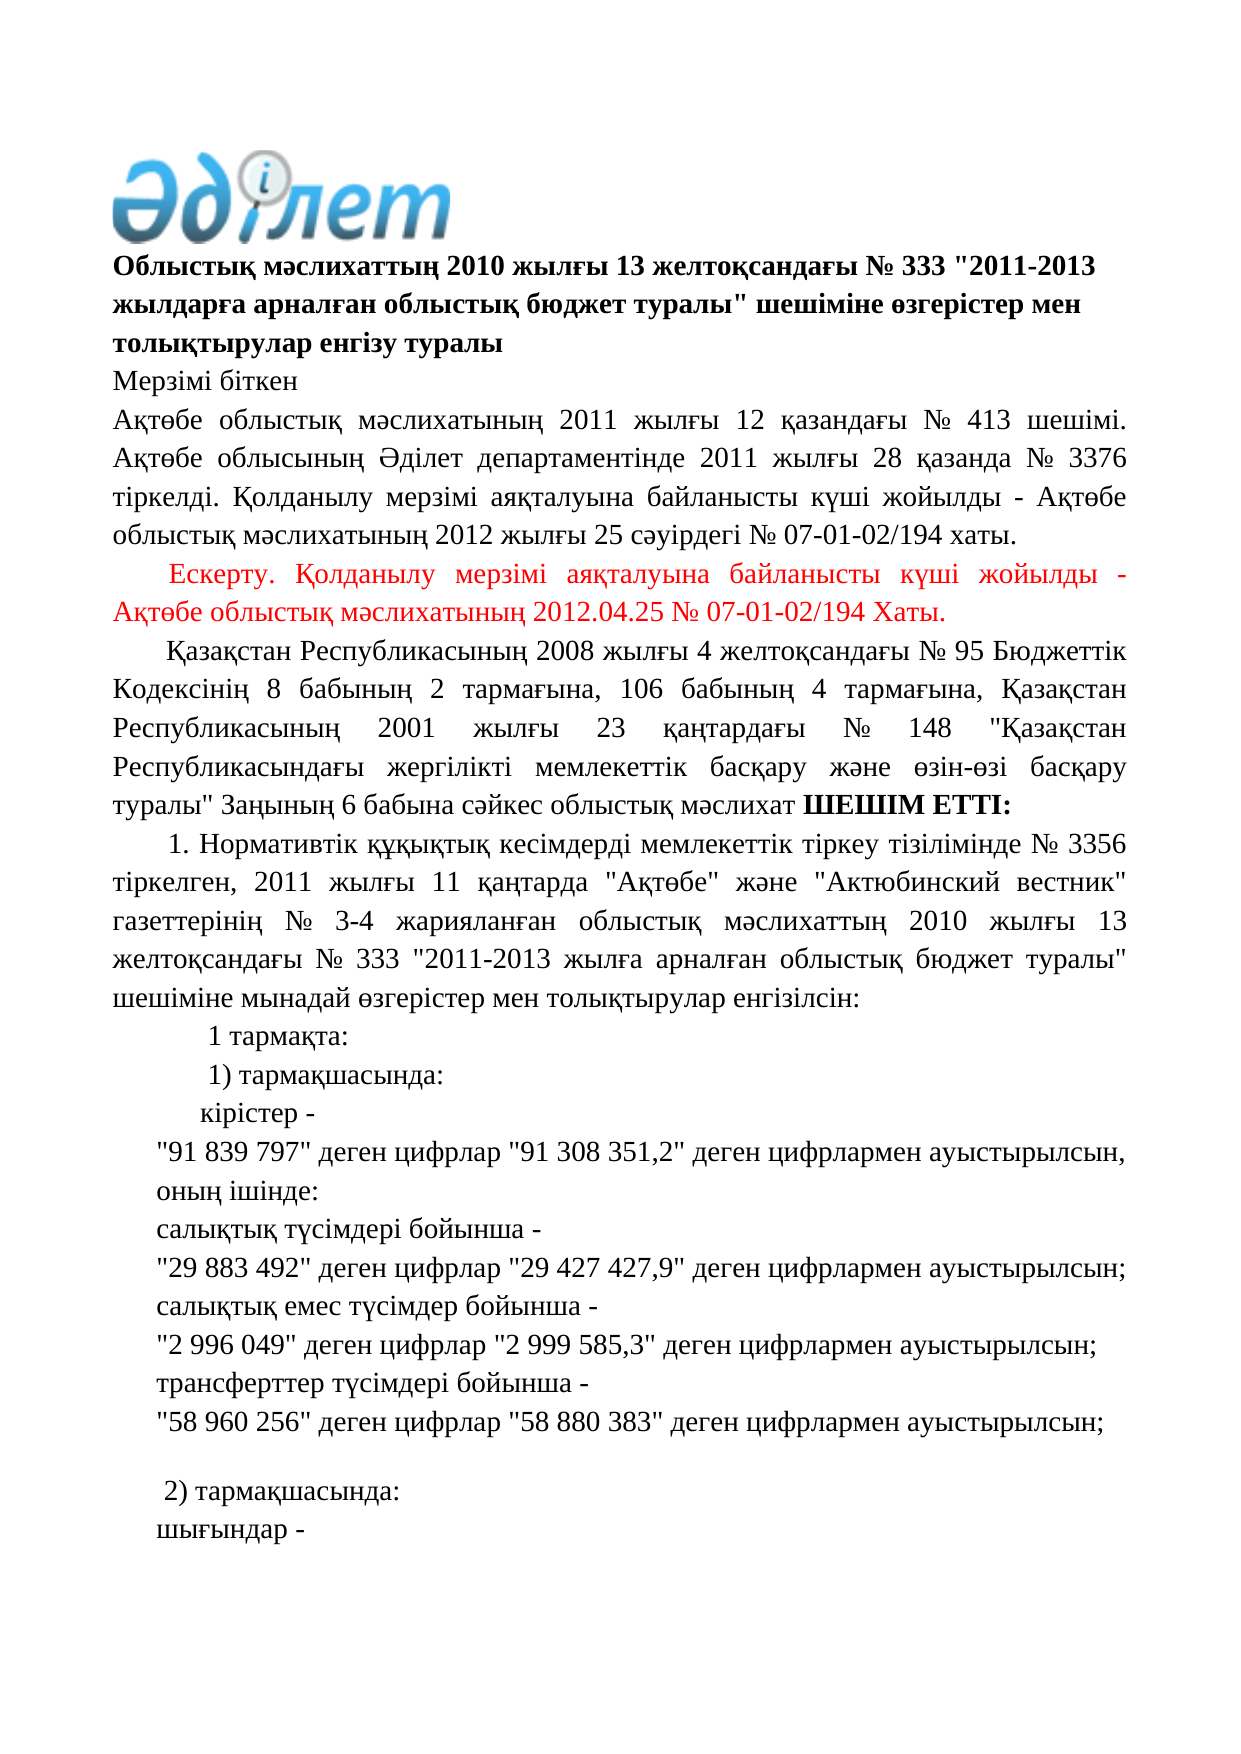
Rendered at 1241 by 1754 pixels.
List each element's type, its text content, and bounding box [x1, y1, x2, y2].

text 1 тармақта: [112, 1018, 1128, 1052]
text кірістер - [112, 1096, 1128, 1129]
text салықтық түсімдері бойынша - [112, 1211, 1128, 1245]
text Мерзімі біткен [112, 363, 1128, 397]
text "91 839 797" деген цифрлар "91 308 351,2" деген цифрлармен ауыстырылсын, [112, 1134, 1128, 1168]
text 1. Нормативтік құқықтық кесімдерді мемлекеттік тіркеу тізілімінде № 3356 тіркелген, 2011 жылғы 11 қаңтарда "Ақтөбе" және "Актюбинский вестник" газеттерінің № 3-4 жарияланған облыстық мәслихаттың 2010 жылғы 13 желтоқсандағы № 333 "2011-2013 жылға арналған облыстық бюджет туралы" шешіміне мынадай өзгерістер мен толықтырулар енгізілсін: [112, 826, 1128, 1013]
text "29 883 492" деген цифрлар "29 427 427,9" деген цифрлармен ауыстырылсын; [112, 1250, 1128, 1283]
text салықтық емес түсімдер бойынша - [112, 1288, 1128, 1322]
text 1) тармақшасында: [112, 1057, 1128, 1091]
text Қазақстан Республикасының 2008 жылғы 4 желтоқсандағы № 95 Бюджеттік Кодексінің 8 бабының 2 тармағына, 106 бабының 4 тармағына, Қазақстан Республикасының 2001 жылғы 23 қаңтардағы № 148 "Қазақстан Республикасындағы жергілікті мемлекеттік басқару және өзін-өзі басқару туралы" Заңының 6 бабына сәйкес облыстық мәслихат ШЕШІМ ЕТТІ: [112, 633, 1128, 821]
text оның ішінде: [112, 1173, 1128, 1206]
text 2) тармақшасында: [112, 1473, 1128, 1506]
text шығындар - [112, 1511, 1128, 1545]
text "58 960 256" деген цифрлар "58 880 383" деген цифрлармен ауыстырылсын; [112, 1404, 1128, 1437]
text трансферттер түсімдері бойынша - [112, 1365, 1128, 1399]
text "2 996 049" деген цифрлар "2 999 585,3" деген цифрлармен ауыстырылсын; [112, 1327, 1128, 1360]
text Ескерту. Қолданылу мерзімі аяқталуына байланысты күші жойылды - Ақтөбе облыстық мәслихатының 2012.04.25 № 07-01-02/194 Хаты. [112, 556, 1128, 628]
text Ақтөбе облыстық мәслихатының 2011 жылғы 12 қазандағы № 413 шешімі. Ақтөбе облысының Әділет департаментінде 2011 жылғы 28 қазанда № 3376 тіркелді. Қолданылу мерзімі аяқталуына байланысты күші жойылды - Ақтөбе облыстық мәслихатының 2012 жылғы 25 сәуірдегі № 07-01-02/194 хаты. [112, 402, 1128, 551]
picture [112, 150, 451, 244]
text Облыстық мәслихаттың 2010 жылғы 13 желтоқсандағы № 333 "2011-2013 жылдарға арналған облыстық бюджет туралы" шешіміне өзгерістер мен толықтырулар енгізу туралы [112, 248, 1128, 358]
